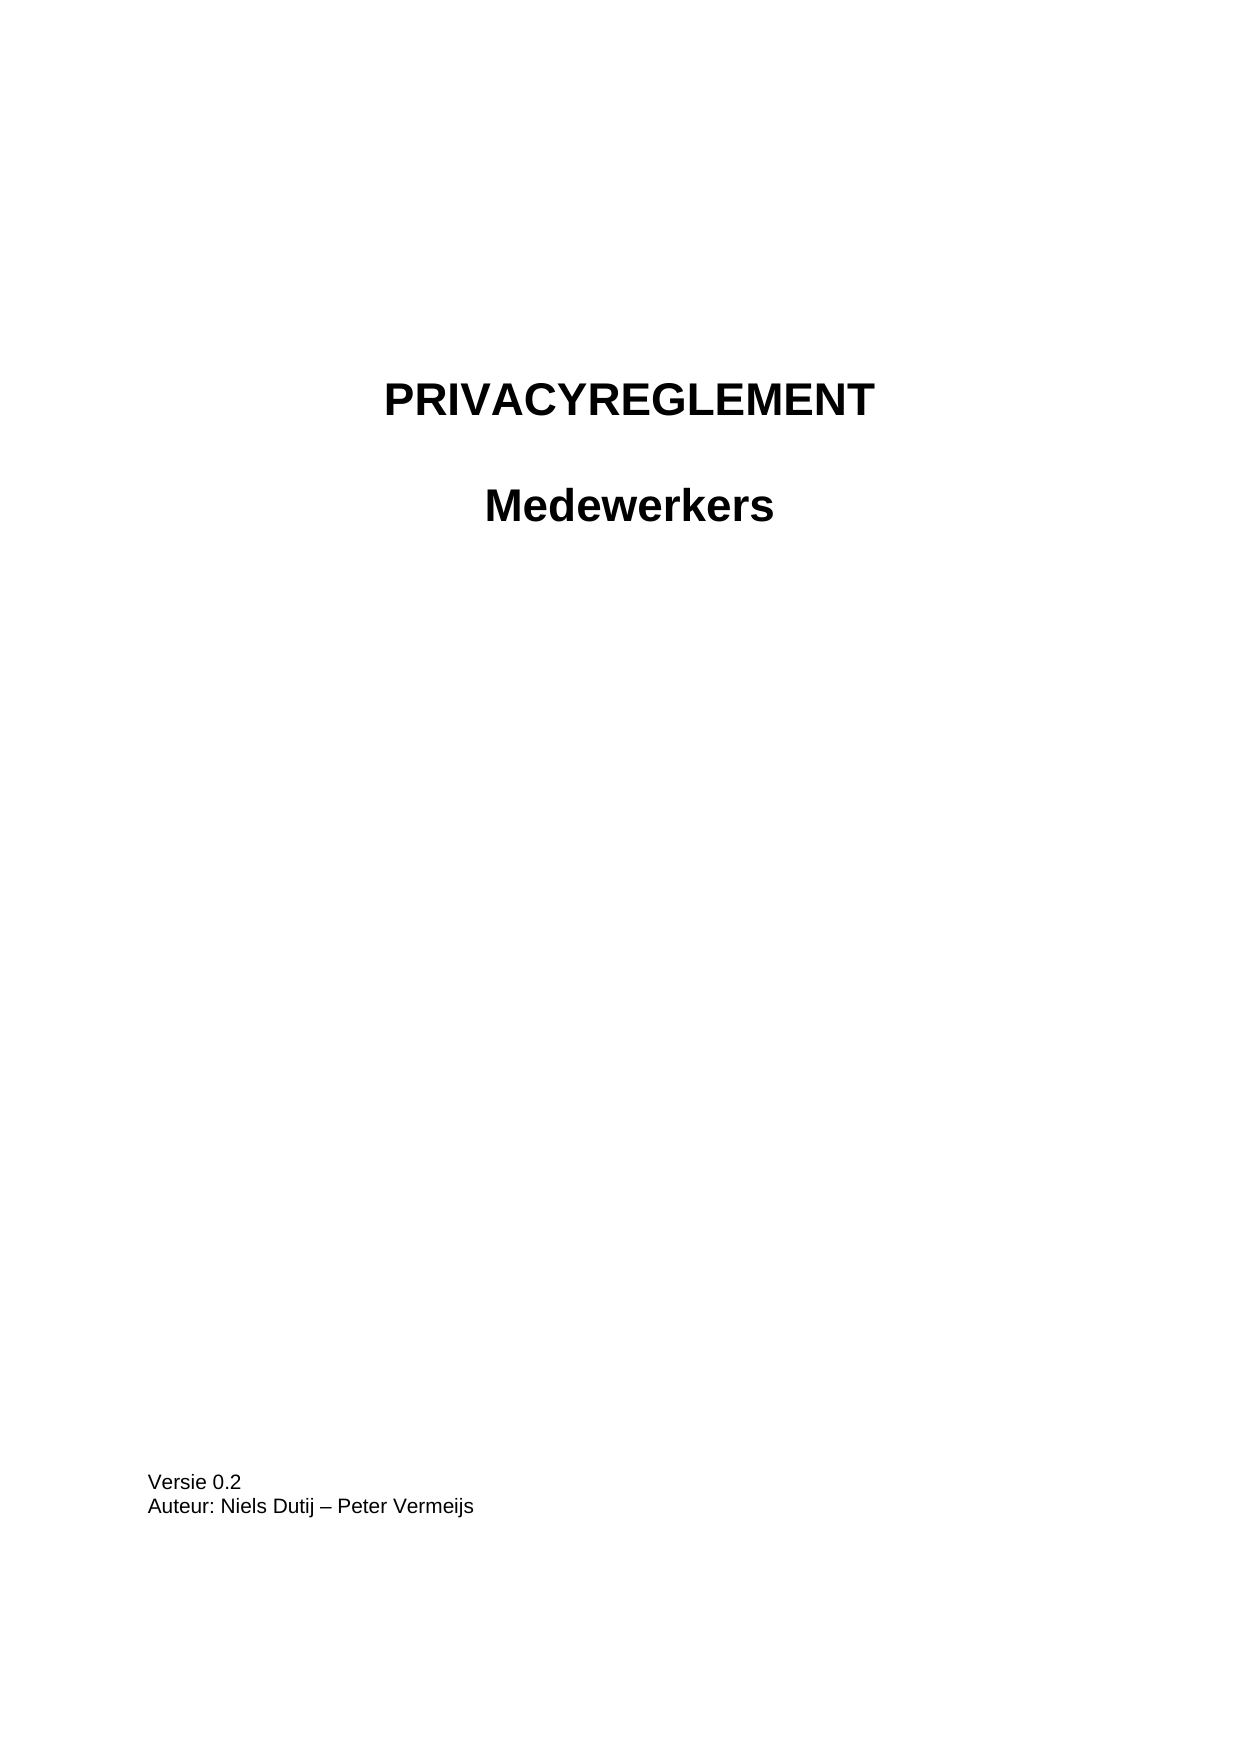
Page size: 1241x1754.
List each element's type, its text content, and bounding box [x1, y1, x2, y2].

text Versie 0.2 Auteur: Niels Dutij – Peter Vermeijs [148, 1470, 1093, 1518]
text Medewerkers [166, 478, 1093, 531]
text PRIVACYREGLEMENT [166, 373, 1093, 426]
